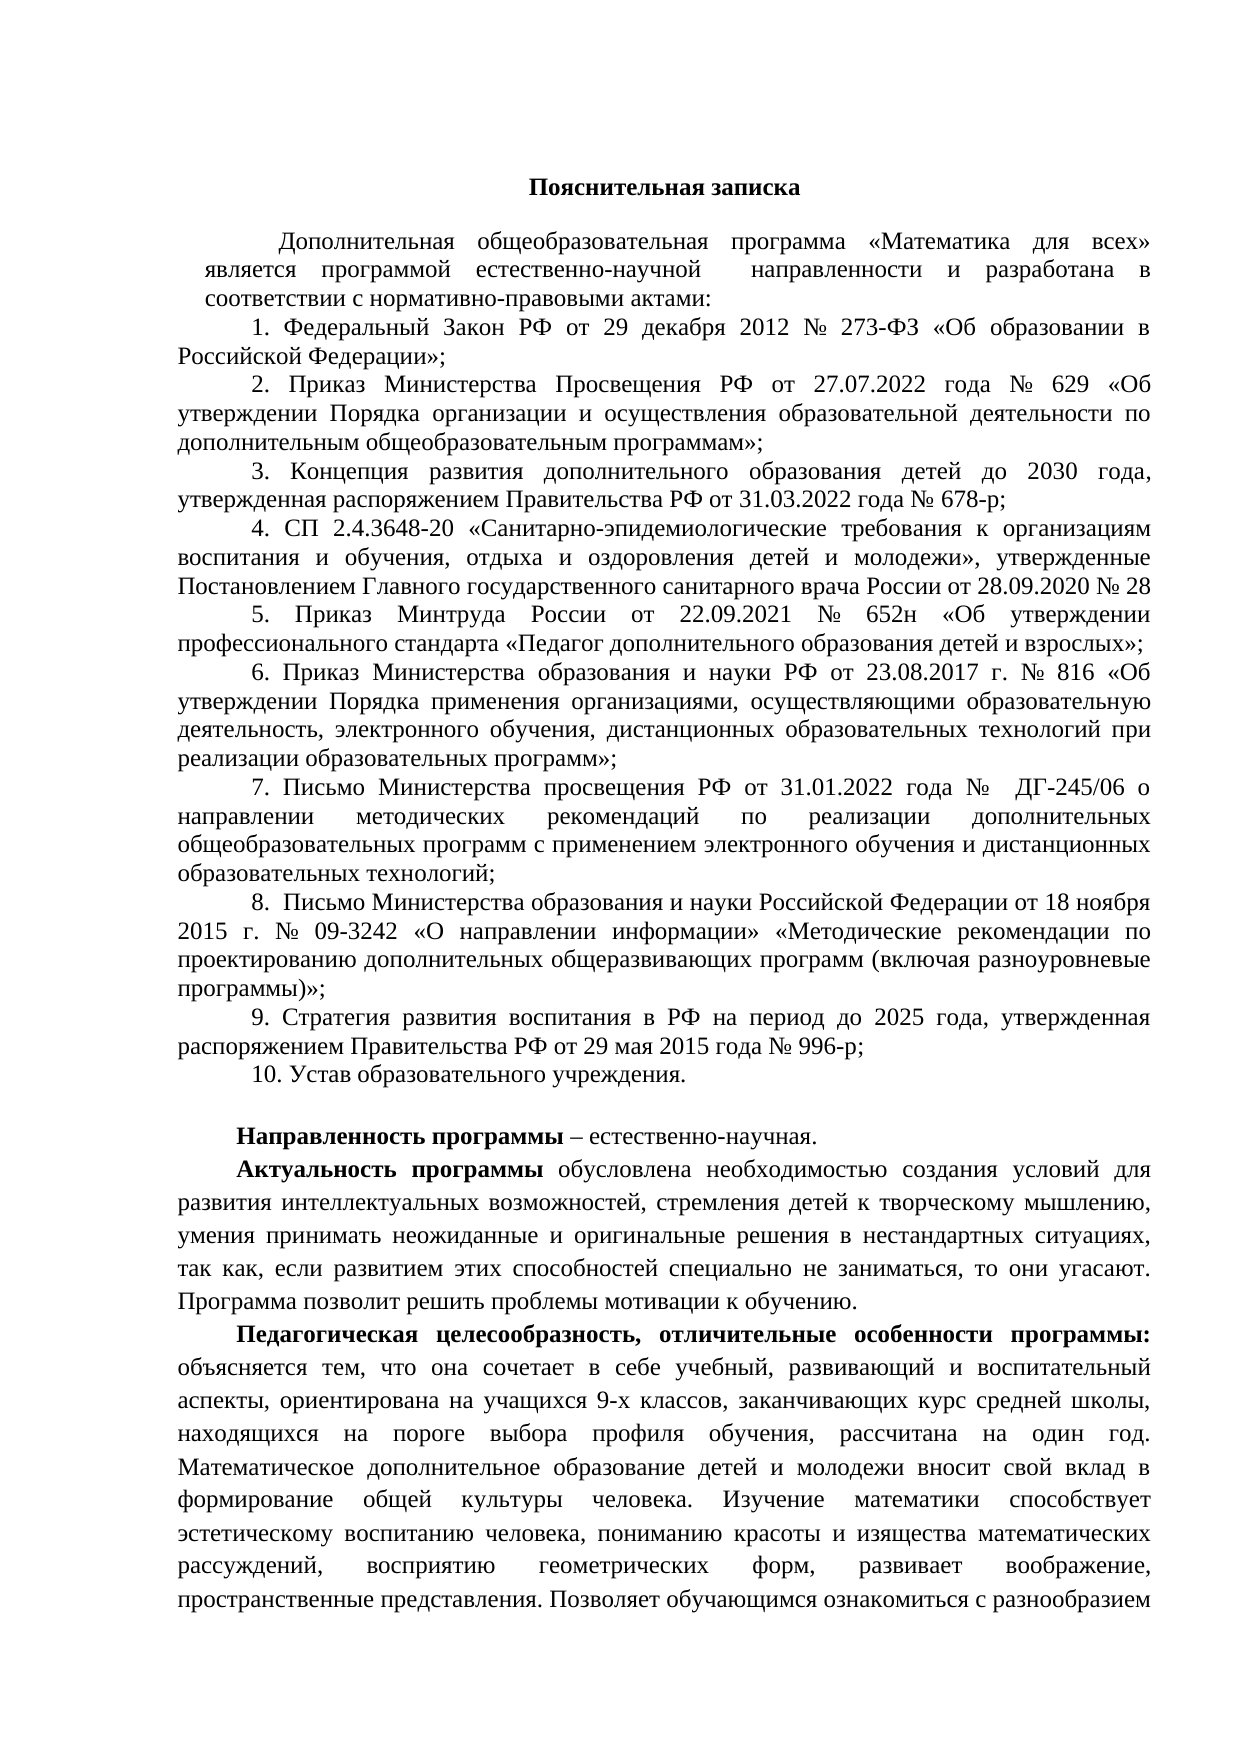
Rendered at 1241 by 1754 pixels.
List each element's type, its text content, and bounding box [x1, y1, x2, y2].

text 4. СП 2.4.3648-20 «Санитарно-эпидемиологические требования к организациям воспитания и обучения, отдыха и оздоровления детей и молодежи», утвержденные Постановлением Главного государственного санитарного врача России от 28.09.2020 № 28 [177, 513, 1152, 599]
text 5. Приказ Минтруда России от 22.09.2021 № 652н «Об утверждении профессионального стандарта «Педагог дополнительного образования детей и взрослых»; [177, 599, 1152, 657]
text Дополнительная общеобразовательная программа «Математика для всех» является программой естественно-научной направленности и разработана в соответствии с нормативно-правовыми актами: [204, 226, 1152, 312]
text 1. Федеральный Закон РФ от 29 декабря 2012 № 273-ФЗ «Об образовании в Российской Федерации»; [177, 312, 1152, 369]
text Направленность программы – естественно-научная. [177, 1121, 1152, 1150]
text 10. Устав образовательного учреждения. [177, 1059, 1152, 1088]
text 9. Стратегия развития воспитания в РФ на период до 2025 года, утвержденная распоряжением Правительства РФ от 29 мая 2015 года № 996-р; [177, 1002, 1152, 1059]
text Актуальность программы обусловлена необходимостью создания условий для развития интеллектуальных возможностей, стремления детей к творческому мышлению, умения принимать неожиданные и оригинальные решения в нестандартных ситуациях, так как, если развитием этих способностей специально не заниматься, то они угасают. Программа позволит решить проблемы мотивации к обучению. [177, 1154, 1152, 1315]
text 7. Письмо Министерства просвещения РФ от 31.01.2022 года № ДГ-245/06 о направлении методических рекомендаций по реализации дополнительных общеобразовательных программ с применением электронного обучения и дистанционных образовательных технологий; [177, 772, 1152, 887]
text 3. Концепция развития дополнительного образования детей до 2030 года, утвержденная распоряжением Правительства РФ от 31.03.2022 года № 678-р; [177, 456, 1152, 513]
text 8. Письмо Министерства образования и науки Российской Федерации от 18 ноября 2015 г. № 09-3242 «О направлении информации» «Методические рекомендации по проектированию дополнительных общеразвивающих программ (включая разноуровневые программы)»; [177, 887, 1152, 1002]
text 6. Приказ Министерства образования и науки РФ от 23.08.2017 г. № 816 «Об утверждении Порядка применения организациями, осуществляющими образовательную деятельность, электронного обучения, дистанционных образовательных технологий при реализации образовательных программ»; [177, 657, 1152, 772]
text 2. Приказ Министерства Просвещения РФ от 27.07.2022 года № 629 «Об утверждении Порядка организации и осуществления образовательной деятельности по дополнительным общеобразовательным программам»; [177, 369, 1152, 456]
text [177, 1319, 1152, 1612]
text Пояснительная записка [177, 172, 1152, 201]
